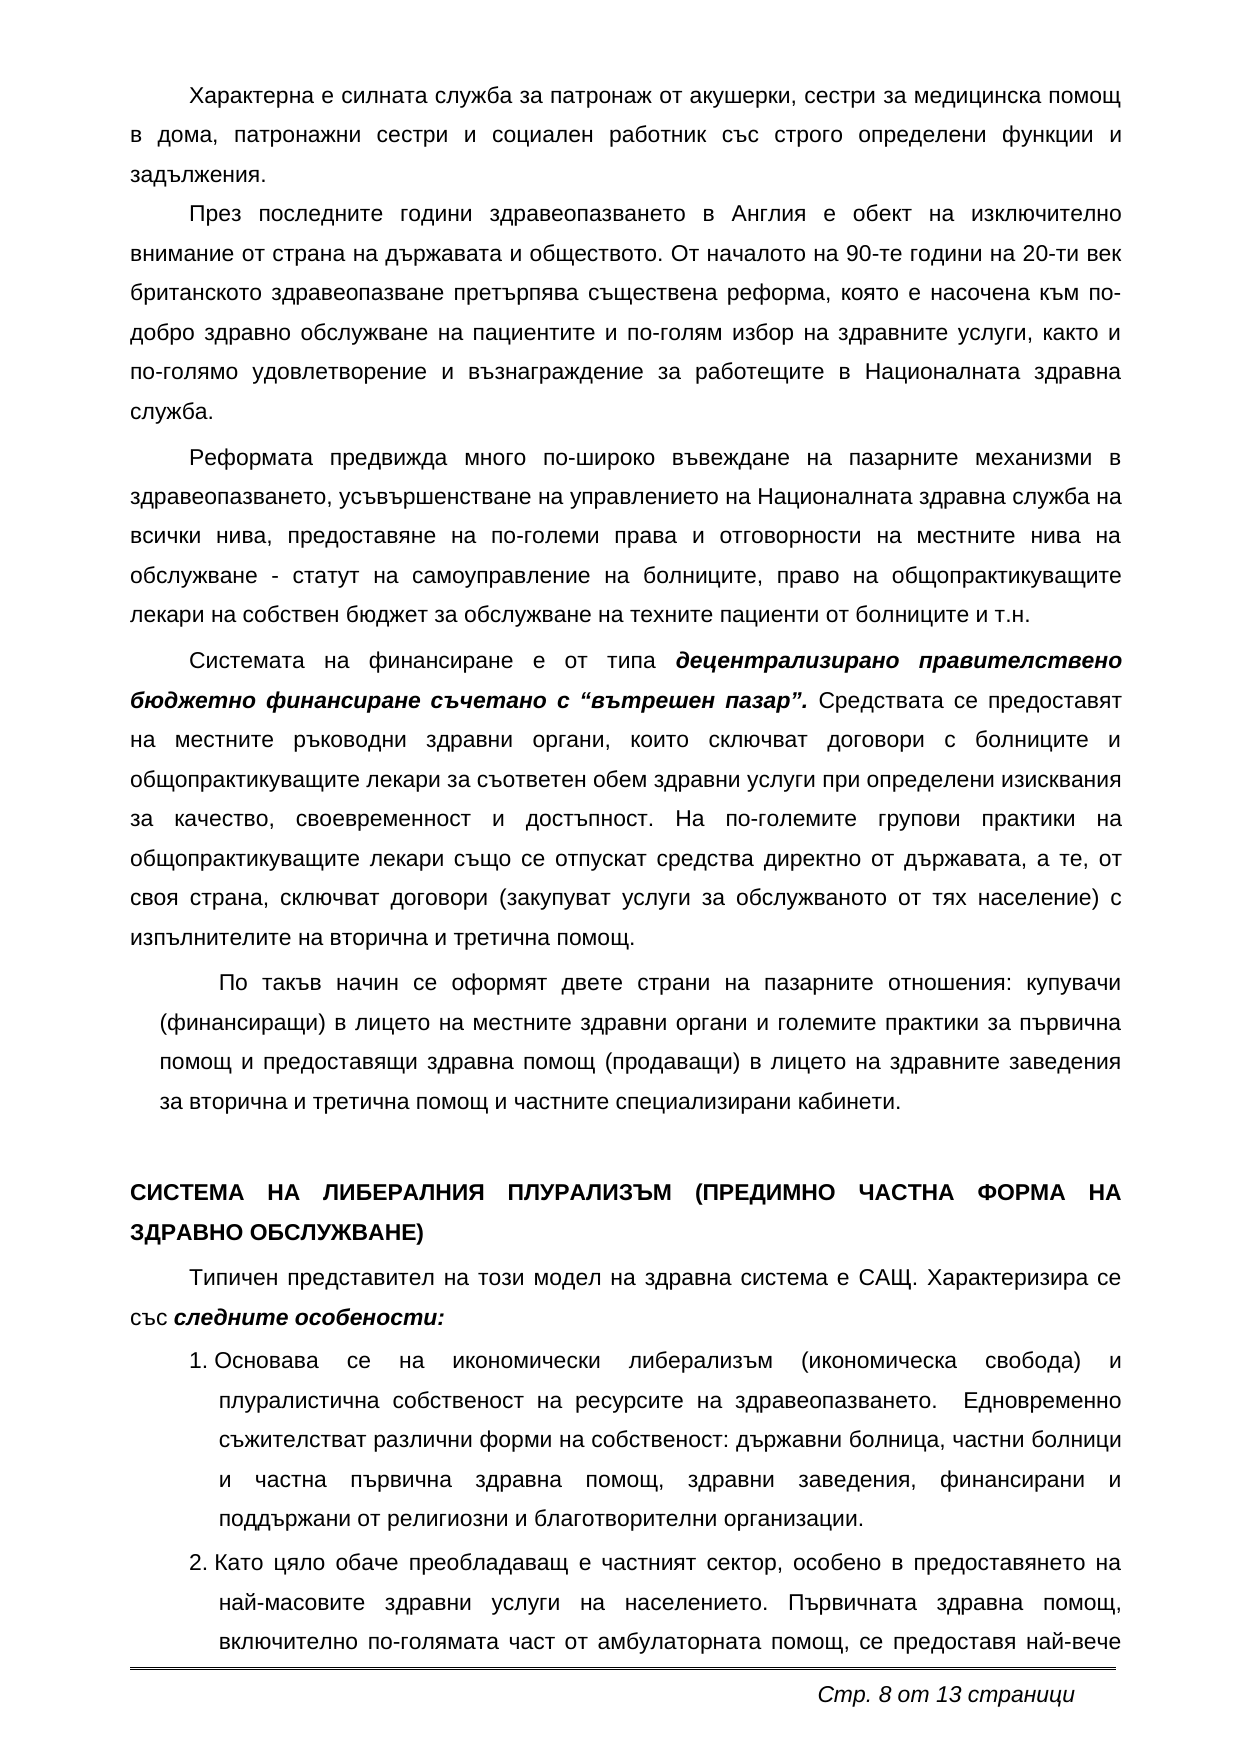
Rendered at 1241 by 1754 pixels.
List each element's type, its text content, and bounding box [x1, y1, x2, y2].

list Основава се на икономически либерализъм (икономическа свобода) и плуралистична собственост на ресурсите на здравеопазването. Едновременно съжителстват различни форми на собственост: държавни болница, частни болници и частна първична здравна помощ, здравни заведения, финансирани и поддържани от религиозни и благотворителни организации. [189, 1347, 1122, 1532]
text През последните години здравеопазването в Англия е обект на изключително внимание от страна на държавата и обществото. От началото на 90-те години на 20-ти век британското здравеопазване претърпява съществена реформа, която е насочена към по-добро здравно обслужване на пациентите и по-голям избор на здравните услуги, както и по-голямо удовлетворение и възнаграждение за работещите в Националната здравна служба. [130, 200, 1122, 424]
text Типичен представител на този модел на здравна система е САЩ. Характеризира се със следните особености: [130, 1264, 1122, 1330]
text Характерна е силната служба за патронаж от акушерки, сестри за медицинска помощ в дома, патронажни сестри и социален работник със строго определени функции и задължения. [130, 82, 1122, 187]
text Реформата предвижда много по-широко въвеждане на пазарните механизми в здравеопазването, усъвършенстване на управлението на Националната здравна служба на всички нива, предоставяне на по-големи права и отговорности на местните нива на обслужване - статут на самоуправление на болниците, право на общопрактикуващите лекари на собствен бюджет за обслужване на техните пациенти от болниците и т.н. [130, 443, 1122, 628]
text Система на либералния плурализъм (предимно частна форма на здравно обслужване) [130, 1179, 1122, 1245]
text Системата на финансиране е от типа децентрализирано правителствено бюджетно финансиране съчетано с “вътрешен пазар”. Средствата се предоставят на местните ръководни здравни органи, които сключват договори с болниците и общопрактикуващите лекари за съответен обем здравни услуги при определени изисквания за качество, своевременност и достъпност. На по-големите групови практики на общопрактикуващите лекари също се отпускат средства директно от държавата, а те, от своя страна, сключват договори (закупуват услуги за обслужваното от тях население) с изпълнителите на вторична и третична помощ. [130, 647, 1122, 950]
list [189, 1549, 1122, 1654]
text По такъв начин се оформят двете страни на пазарните отношения: купувачи (финансиращи) в лицето на местните здравни органи и големите практики за първична помощ и предоставящи здравна помощ (продаващи) в лицето на здравните заведения за вторична и третична помощ и частните специализирани кабинети. [159, 969, 1122, 1114]
